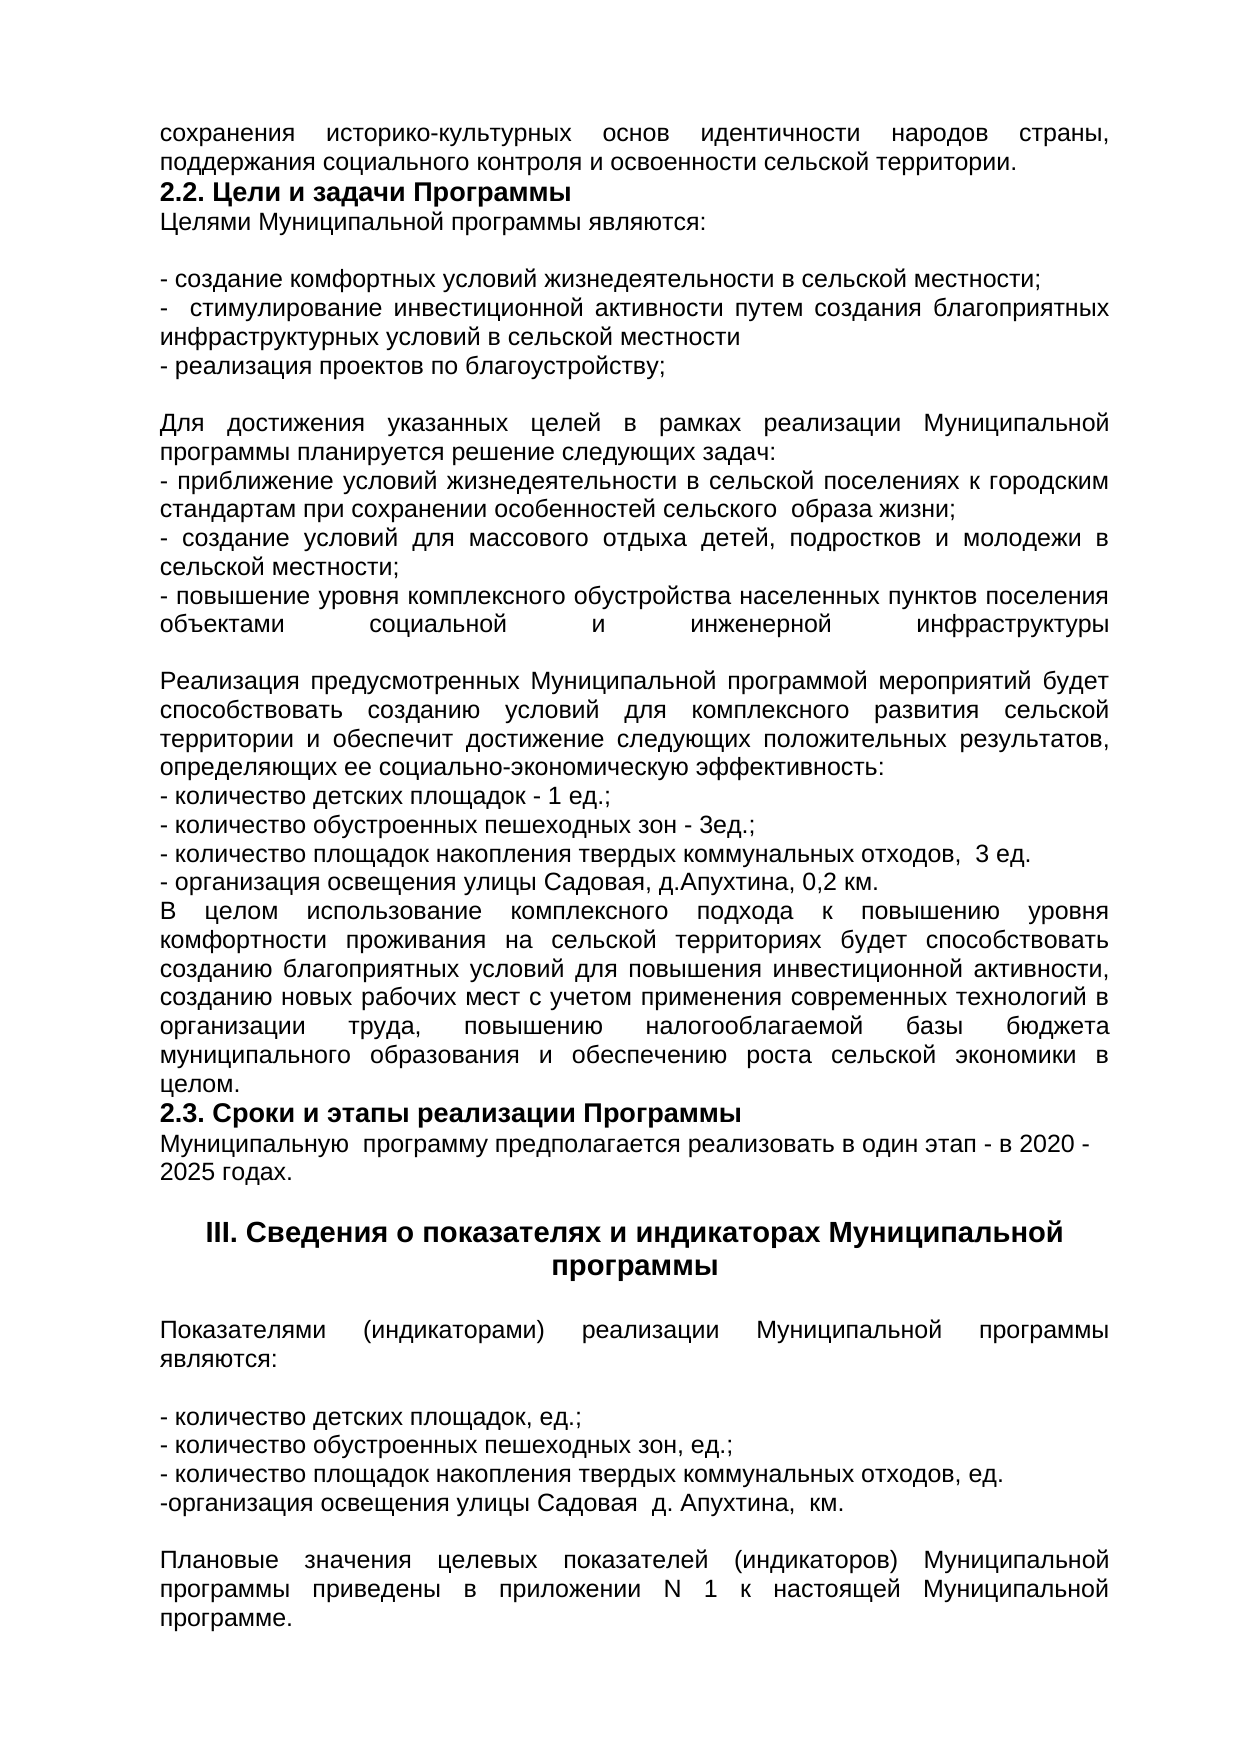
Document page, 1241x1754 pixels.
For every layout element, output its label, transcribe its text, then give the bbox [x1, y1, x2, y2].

text - реализация проектов по благоустройству; [159, 351, 1110, 379]
text -организация освещения улицы Садовая д. Апухтина, км. [159, 1488, 1110, 1517]
text - количество площадок накопления твердых коммунальных отходов, 3 ед. [159, 839, 1110, 867]
text - количество обустроенных пешеходных зон, ед.; [159, 1431, 1110, 1459]
text - количество детских площадок - 1 ед.; [159, 781, 1110, 810]
text - создание комфортных условий жизнедеятельности в сельской местности; [159, 236, 1110, 293]
text - приближение условий жизнедеятельности в сельской поселениях к городским стандартам при сохранении особенностей сельского образа жизни; [159, 466, 1110, 523]
text 2.3. Сроки и этапы реализации Программы [159, 1097, 1110, 1129]
text - количество детских площадок, ед.; [159, 1402, 1110, 1431]
text - организация освещения улицы Садовая, д.Апухтина, 0,2 км. [159, 867, 1110, 896]
text - стимулирование инвестиционной активности путем создания благоприятных инфраструктурных условий в сельской местности [159, 293, 1110, 351]
text В целом использование комплексного подхода к повышению уровня комфортности проживания на сельской территориях будет способствовать созданию благоприятных условий для повышения инвестиционной активности, созданию новых рабочих мест с учетом применения современных технологий в организации труда, повышению налогооблагаемой базы бюджета муниципального образования и обеспечению роста сельской экономики в целом. [159, 896, 1110, 1097]
text Плановые значения целевых показателей (индикаторов) Муниципальной программы приведены в приложении N 1 к настоящей Муниципальной программе. [159, 1517, 1110, 1632]
text Показателями (индикаторами) реализации Муниципальной программы являются: [159, 1316, 1110, 1373]
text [159, 118, 1110, 176]
text Целями Муниципальной программы являются: [159, 207, 1110, 236]
text Муниципальную программу предполагается реализовать в один этап - в 2020 - 2025 годах. [159, 1129, 1110, 1186]
text - создание условий для массового отдыха детей, подростков и молодежи в сельской местности; [159, 523, 1110, 581]
text 2.2. Цели и задачи Программы [159, 176, 1110, 207]
text Для достижения указанных целей в рамках реализации Муниципальной программы планируется решение следующих задач: [159, 379, 1110, 466]
text - повышение уровня комплексного обустройства населенных пунктов поселения объектами социальной и инженерной инфраструктуры [159, 581, 1110, 666]
text - количество обустроенных пешеходных зон - 3ед.; [159, 810, 1110, 839]
text III. Сведения о показателях и индикаторах Муниципальной программы [159, 1215, 1110, 1282]
text - количество площадок накопления твердых коммунальных отходов, ед. [159, 1459, 1110, 1488]
text Реализация предусмотренных Муниципальной программой мероприятий будет способствовать созданию условий для комплексного развития сельской территории и обеспечит достижение следующих положительных результатов, определяющих ее социально-экономическую эффективность: [159, 666, 1110, 781]
